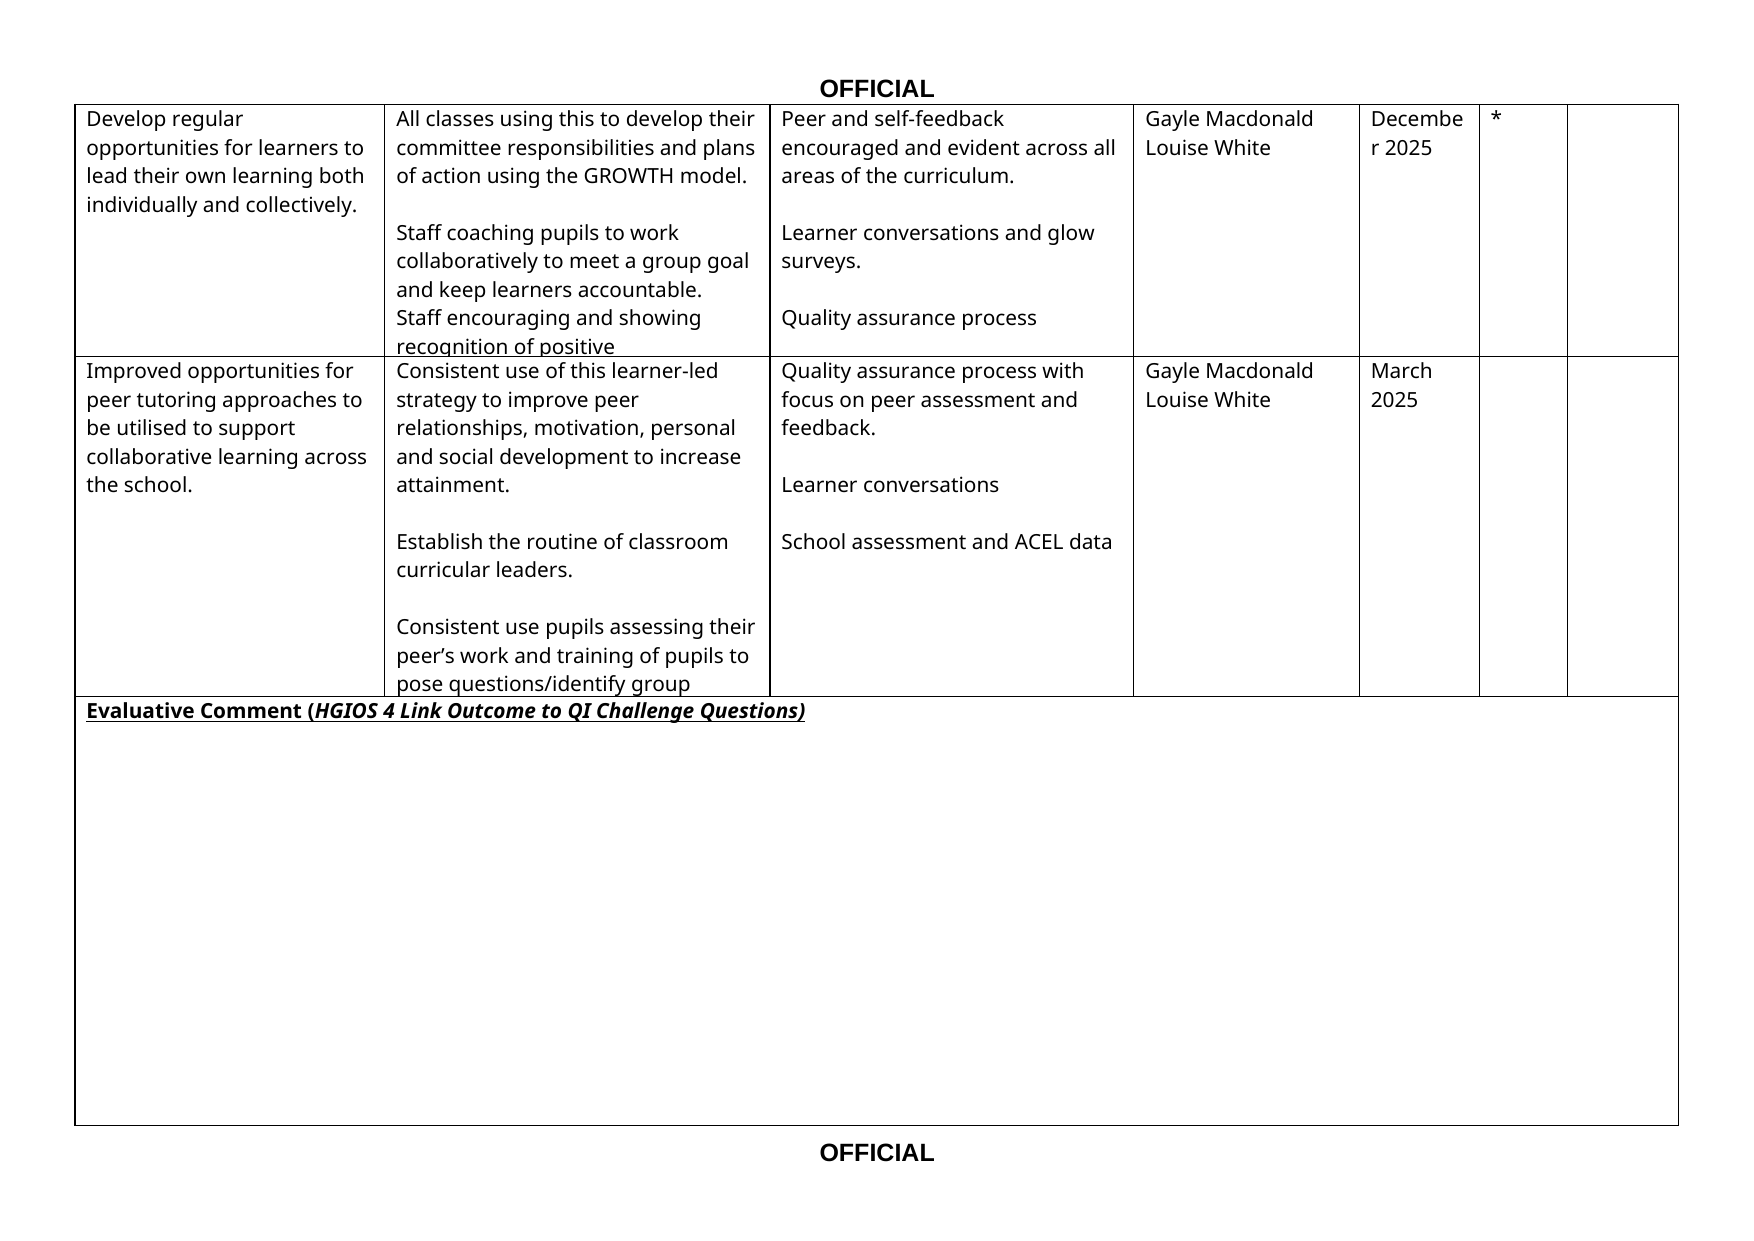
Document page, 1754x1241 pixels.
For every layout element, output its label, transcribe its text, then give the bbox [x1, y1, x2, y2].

table_cell [1480, 357, 1567, 696]
table_cell December 2025 [1360, 105, 1479, 356]
table_cell * [1480, 105, 1567, 356]
table_cell Consistent use of this learner-led strategy to improve peer relationships, motivation, personal and social development to increase attainment. Establish the routine of classroom curricular leaders. Consistent use pupils assessing their peer’s work and training of pupils to pose questions/identify group weaknesses [385, 357, 769, 696]
table_cell [1568, 357, 1678, 696]
table_cell March 2025 [1360, 357, 1479, 696]
table_cell Quality assurance process with focus on peer assessment and feedback. Learner conversations School assessment and ACEL data [771, 357, 1133, 696]
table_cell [1134, 105, 1359, 356]
table_cell Gayle Macdonald Louise White [1134, 357, 1359, 696]
table_cell [1568, 105, 1678, 356]
table_cell Develop regular opportunities for learners to lead their own learning both individually and collectively. [76, 105, 384, 356]
table_cell Improved opportunities for peer tutoring approaches to be utilised to support collaborative learning across the school. [76, 357, 384, 696]
table_cell Evaluative Comment (HGIOS 4 Link Outcome to QI Challenge Questions) [76, 697, 1678, 1125]
table_cell Peer and self-feedback encouraged and evident across all areas of the curriculum. Learner conversations and glow surveys. Quality assurance process [771, 105, 1133, 356]
table_cell All classes using this to develop their committee responsibilities and plans of action using the GROWTH model. Staff coaching pupils to work collaboratively to meet a group goal and keep learners accountable. Staff encouraging and showing recognition of positive independence. Group roles being used in all areas. [385, 105, 769, 356]
